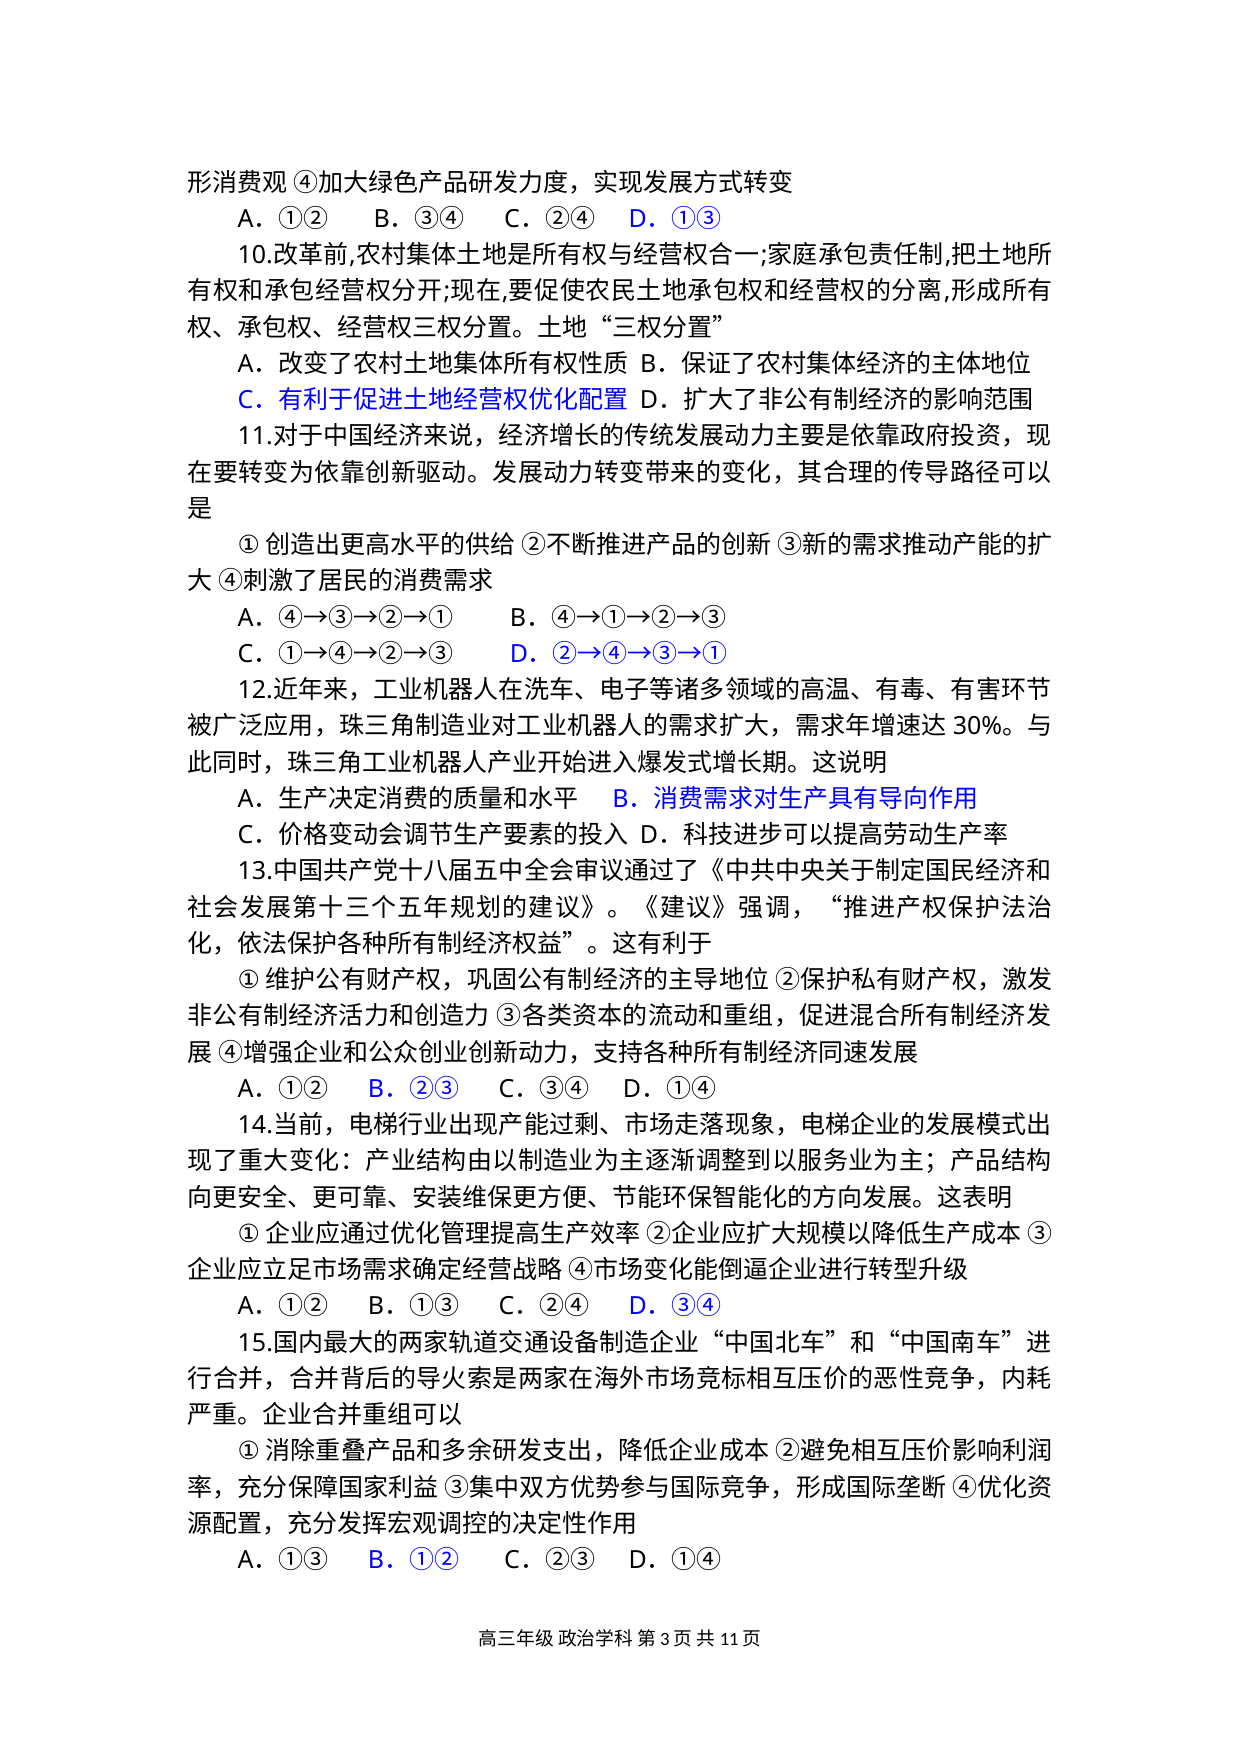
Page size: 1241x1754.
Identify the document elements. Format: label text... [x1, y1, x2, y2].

text A．①② B．②③ C．③④ D．①④ [187, 1068, 1053, 1104]
text 12.近年来，工业机器人在洗车、电子等诸多领域的高温、有毒、有害环节被广泛应用，珠三角制造业对工业机器人的需求扩大，需求年增速达30%。与此同时，珠三角工业机器人产业开始进入爆发式增长期。这说明 [187, 669, 1053, 778]
text A．①② B．③④ C．②④ D．①③ [187, 198, 1053, 234]
text A．改变了农村土地集体所有权性质 B．保证了农村集体经济的主体地位 [187, 343, 1053, 379]
text C．价格变动会调节生产要素的投入 D．科技进步可以提高劳动生产率 [187, 814, 1053, 851]
text A．①② B．①③ C．②④ D．③④ [187, 1286, 1053, 1322]
text ①创造出更高水平的供给 ②不断推进产品的创新 ③新的需求推动产能的扩大 ④刺激了居民的消费需求 [187, 524, 1053, 597]
text A．①③ B．①② C．②③ D．①④ [187, 1539, 1053, 1576]
text C．有利于促进土地经营权优化配置 D．扩大了非公有制经济的影响范围 [187, 379, 1053, 416]
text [187, 162, 1053, 198]
text 10.改革前,农村集体土地是所有权与经营权合一;家庭承包责任制,把土地所有权和承包经营权分开;现在,要促使农民土地承包权和经营权的分离,形成所有权、承包权、经营权三权分置。土地“三权分置” [187, 234, 1053, 343]
text A．④→③→②→① B．④→①→②→③ [187, 597, 1053, 633]
text ①维护公有财产权，巩固公有制经济的主导地位 ②保护私有财产权，激发非公有制经济活力和创造力 ③各类资本的流动和重组，促进混合所有制经济发展 ④增强企业和公众创业创新动力，支持各种所有制经济同速发展 [187, 959, 1053, 1068]
text 13.中国共产党十八届五中全会审议通过了《中共中央关于制定国民经济和社会发展第十三个五年规划的建议》。《建议》强调，“推进产权保护法治化，依法保护各种所有制经济权益”。这有利于 [187, 851, 1053, 959]
text 11.对于中国经济来说，经济增长的传统发展动力主要是依靠政府投资，现在要转变为依靠创新驱动。发展动力转变带来的变化，其合理的传导路径可以是 [187, 416, 1053, 524]
text 15.国内最大的两家轨道交通设备制造企业“中国北车”和“中国南车”进行合并，合并背后的导火索是两家在海外市场竞标相互压价的恶性竞争，内耗严重。企业合并重组可以 [187, 1322, 1053, 1431]
text A．生产决定消费的质量和水平 B．消费需求对生产具有导向作用 [187, 778, 1053, 814]
list C．①→④→②→③ D．②→④→③→① [187, 633, 1053, 669]
text ①企业应通过优化管理提高生产效率 ②企业应扩大规模以降低生产成本 ③企业应立足市场需求确定经营战略 ④市场变化能倒逼企业进行转型升级 [187, 1213, 1053, 1286]
text ①消除重叠产品和多余研发支出，降低企业成本 ②避免相互压价影响利润率，充分保障国家利益 ③集中双方优势参与国际竞争，形成国际垄断 ④优化资源配置，充分发挥宏观调控的决定性作用 [187, 1431, 1053, 1539]
text 14.当前，电梯行业出现产能过剩、市场走落现象，电梯企业的发展模式出现了重大变化：产业结构由以制造业为主逐渐调整到以服务业为主；产品结构向更安全、更可靠、安装维保更方便、节能环保智能化的方向发展。这表明 [187, 1104, 1053, 1213]
